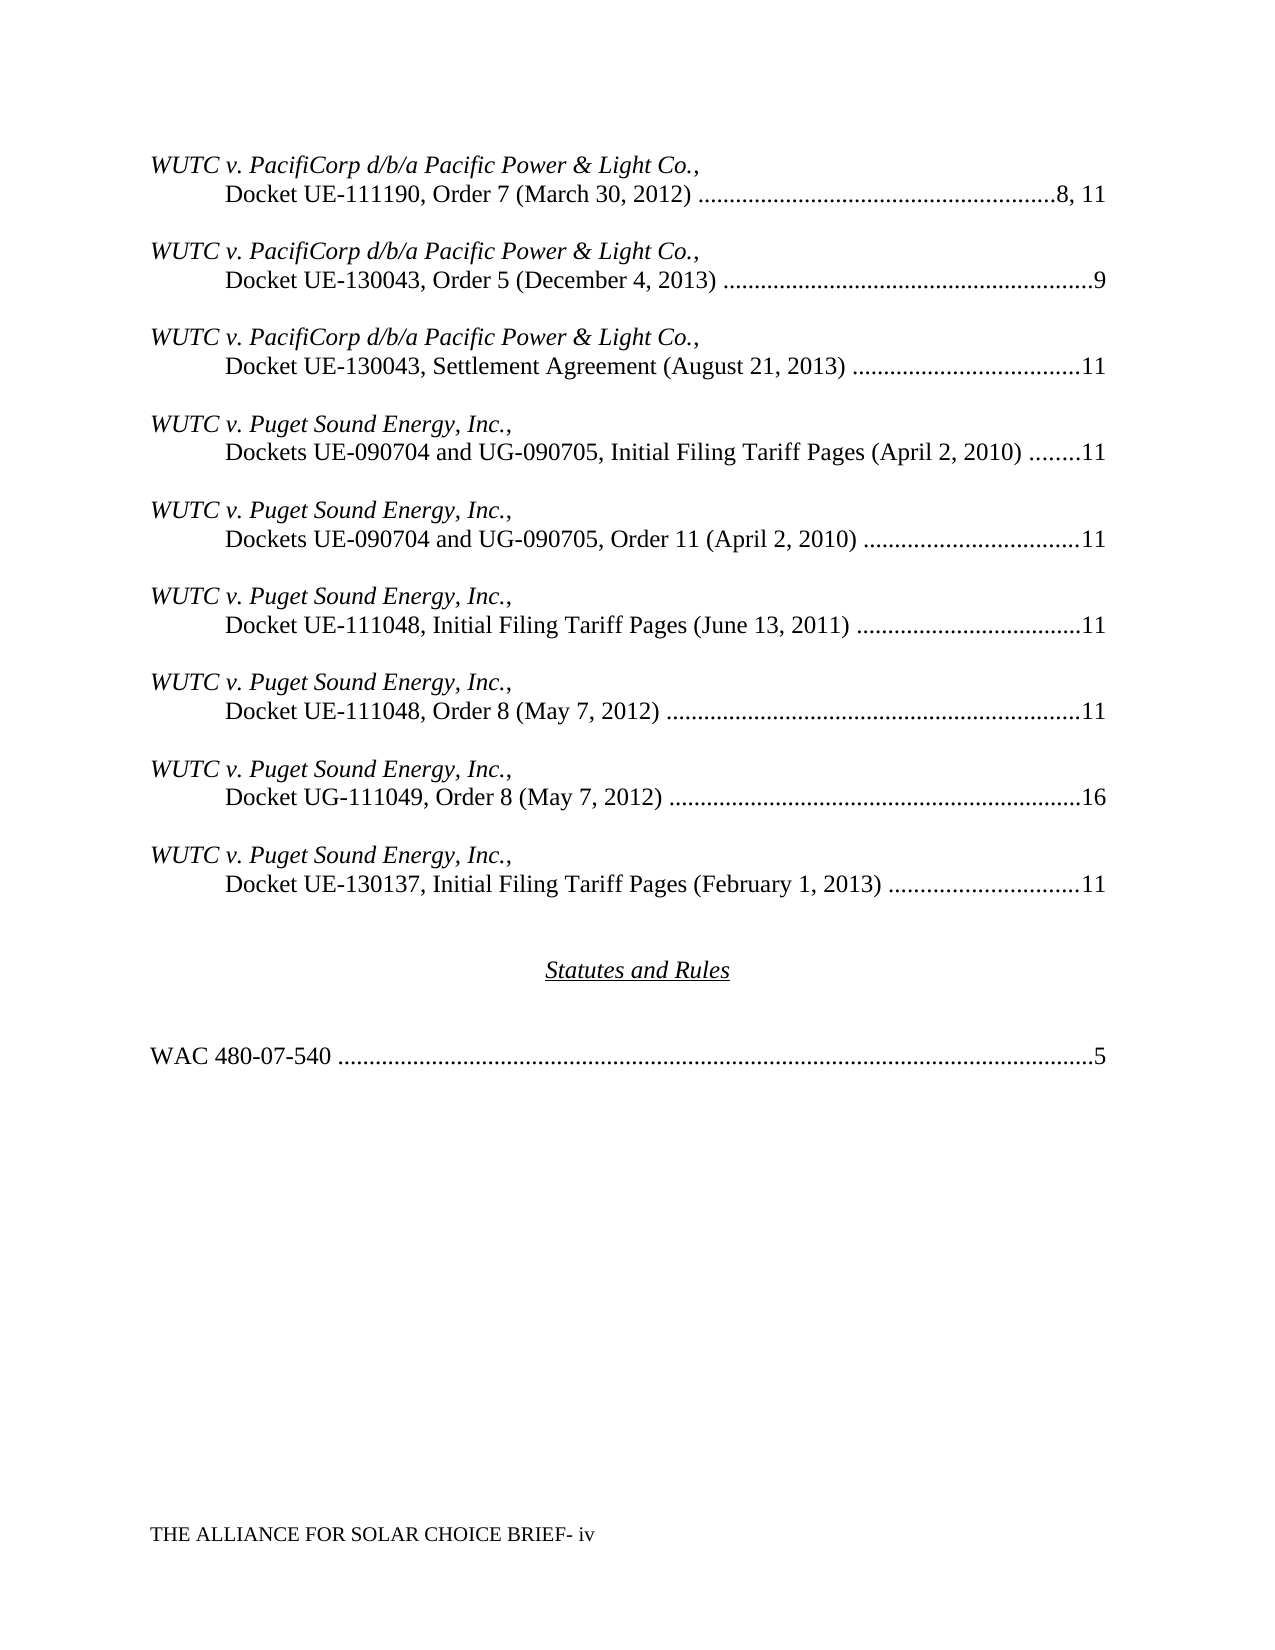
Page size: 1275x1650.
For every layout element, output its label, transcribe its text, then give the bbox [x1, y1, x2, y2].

text Docket UG-111049, Order 8 (May 7, 2012) 16 [150, 782, 1125, 811]
text WAC 480-07-540 5 [150, 1041, 1125, 1070]
text Dockets UE-090704 and UG-090705, Initial Filing Tariff Pages (April 2, 2010) 11 [150, 437, 1125, 466]
text Docket UE-111048, Order 8 (May 7, 2012) 11 [150, 696, 1125, 725]
text WUTC v. Puget Sound Energy, Inc., [150, 495, 1125, 524]
text Docket UE-130043, Order 5 (December 4, 2013) 9 [150, 265, 1125, 294]
text WUTC v. Puget Sound Energy, Inc., [150, 754, 1125, 782]
text WUTC v. Puget Sound Energy, Inc., [150, 667, 1125, 696]
text Statutes and Rules [150, 955, 1125, 984]
text Docket UE-111048, Initial Filing Tariff Pages (June 13, 2011) 11 [150, 610, 1125, 639]
text Docket UE-130137, Initial Filing Tariff Pages (February 1, 2013) 11 [150, 869, 1125, 897]
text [150, 150, 1125, 179]
text Docket UE-111190, Order 7 (March 30, 2012) 8, 11 [150, 179, 1125, 207]
text Dockets UE-090704 and UG-090705, Order 11 (April 2, 2010) 11 [150, 524, 1125, 552]
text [150, 236, 1125, 265]
text WUTC v. Puget Sound Energy, Inc., [150, 409, 1125, 437]
text WUTC v. PacifiCorp d/b/a Pacific Power & Light Co., [150, 322, 1125, 351]
text Docket UE-130043, Settlement Agreement (August 21, 2013) 11 [150, 351, 1125, 380]
text WUTC v. Puget Sound Energy, Inc., [150, 840, 1125, 869]
text WUTC v. Puget Sound Energy, Inc., [150, 581, 1125, 610]
